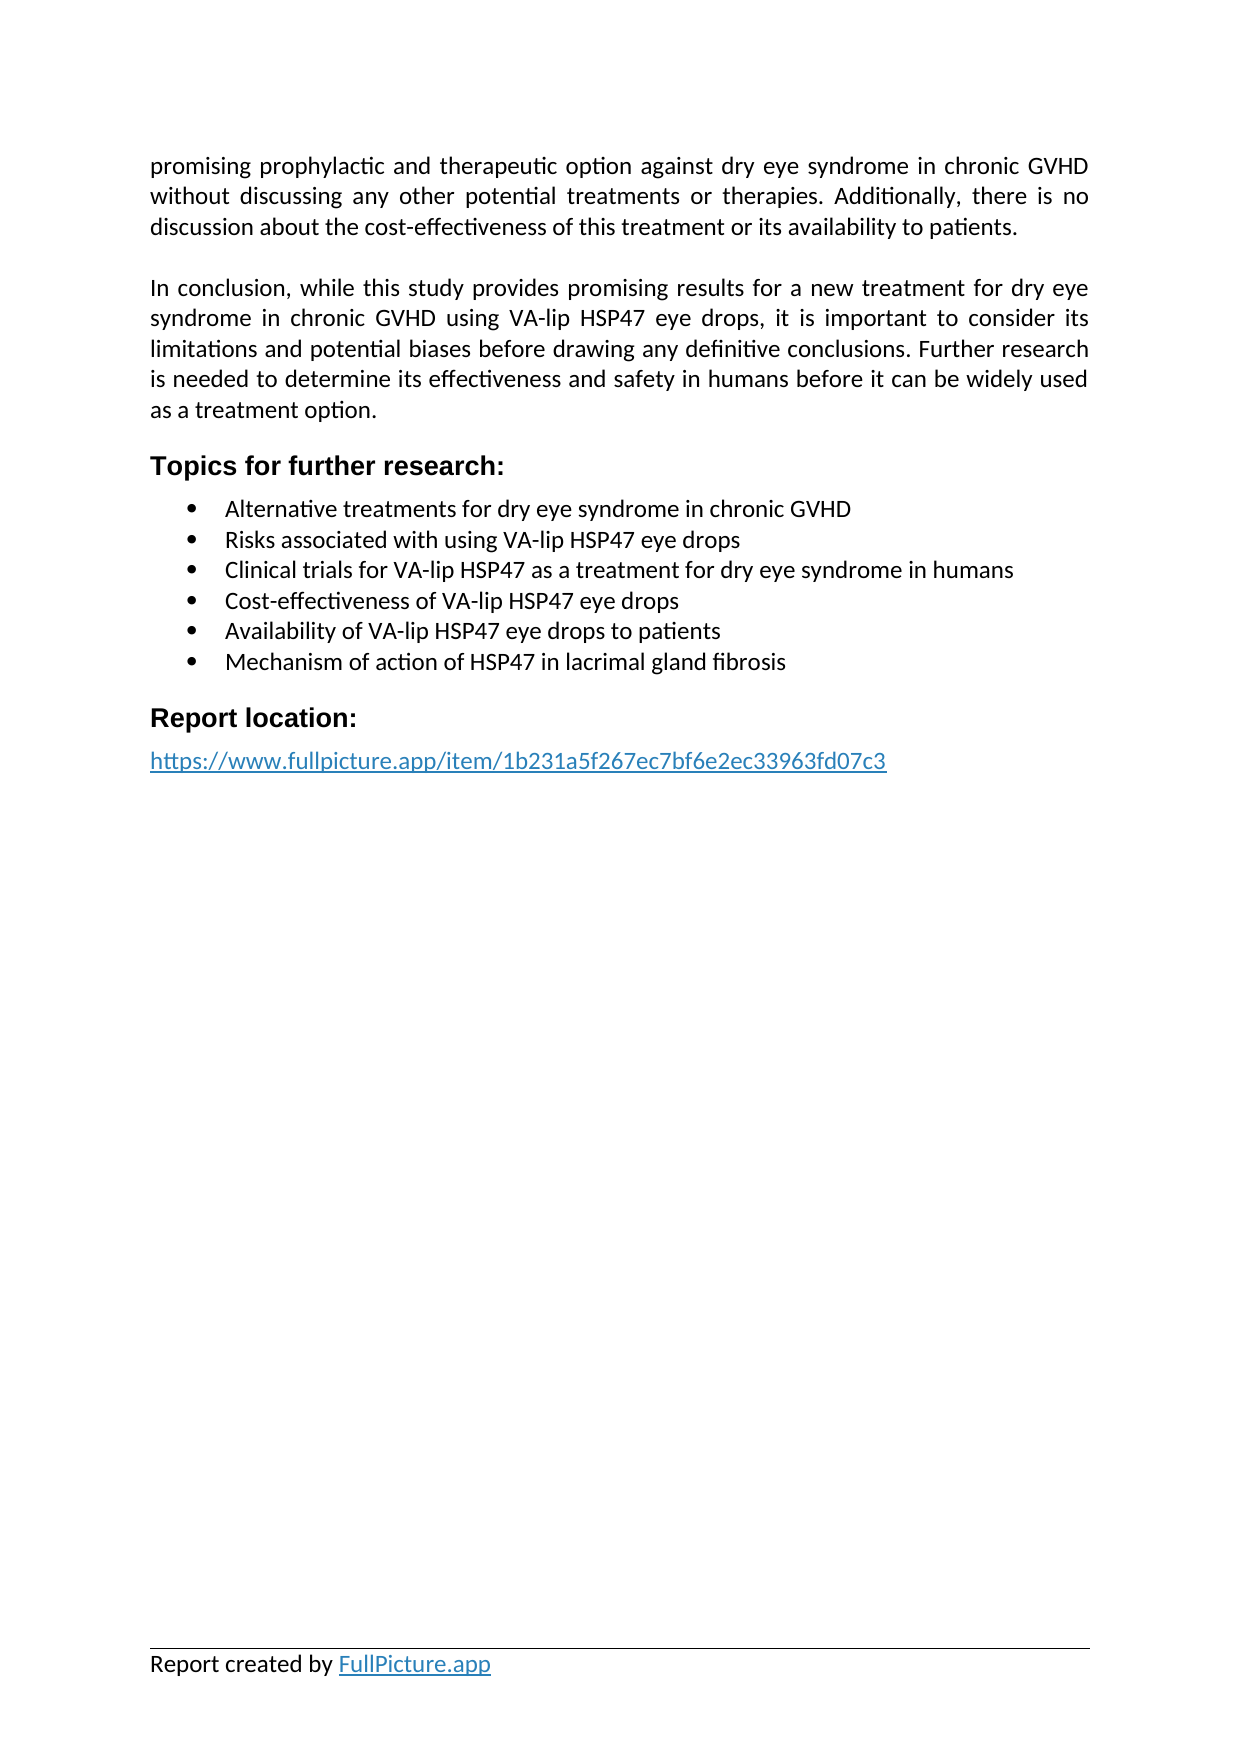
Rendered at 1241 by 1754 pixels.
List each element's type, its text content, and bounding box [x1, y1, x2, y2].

list Mechanism of action of HSP47 in lacrimal gland fibrosis [187, 646, 1090, 677]
list Availability of VA-lip HSP47 eye drops to patients [187, 616, 1090, 646]
subtitle Report location: [150, 702, 1090, 733]
list Alternative treatments for dry eye syndrome in chronic GVHD [187, 493, 1090, 524]
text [150, 150, 1090, 242]
list Risks associated with using VA-lip HSP47 eye drops [187, 524, 1090, 554]
subtitle Topics for further research: [150, 450, 1090, 481]
list Cost-effectiveness of VA-lip HSP47 eye drops [187, 585, 1090, 616]
text In conclusion, while this study provides promising results for a new treatment for dry eye syndrome in chronic GVHD using VA-lip HSP47 eye drops, it is important to consider its limitations and potential biases before drawing any definitive conclusions. Further research is needed to determine its effectiveness and safety in humans before it can be widely used as a treatment option. [150, 272, 1090, 425]
text https://www.fullpicture.app/item/1b231a5f267ec7bf6e2ec33963fd07c3 [150, 745, 1090, 776]
list Clinical trials for VA-lip HSP47 as a treatment for dry eye syndrome in humans [187, 554, 1090, 585]
